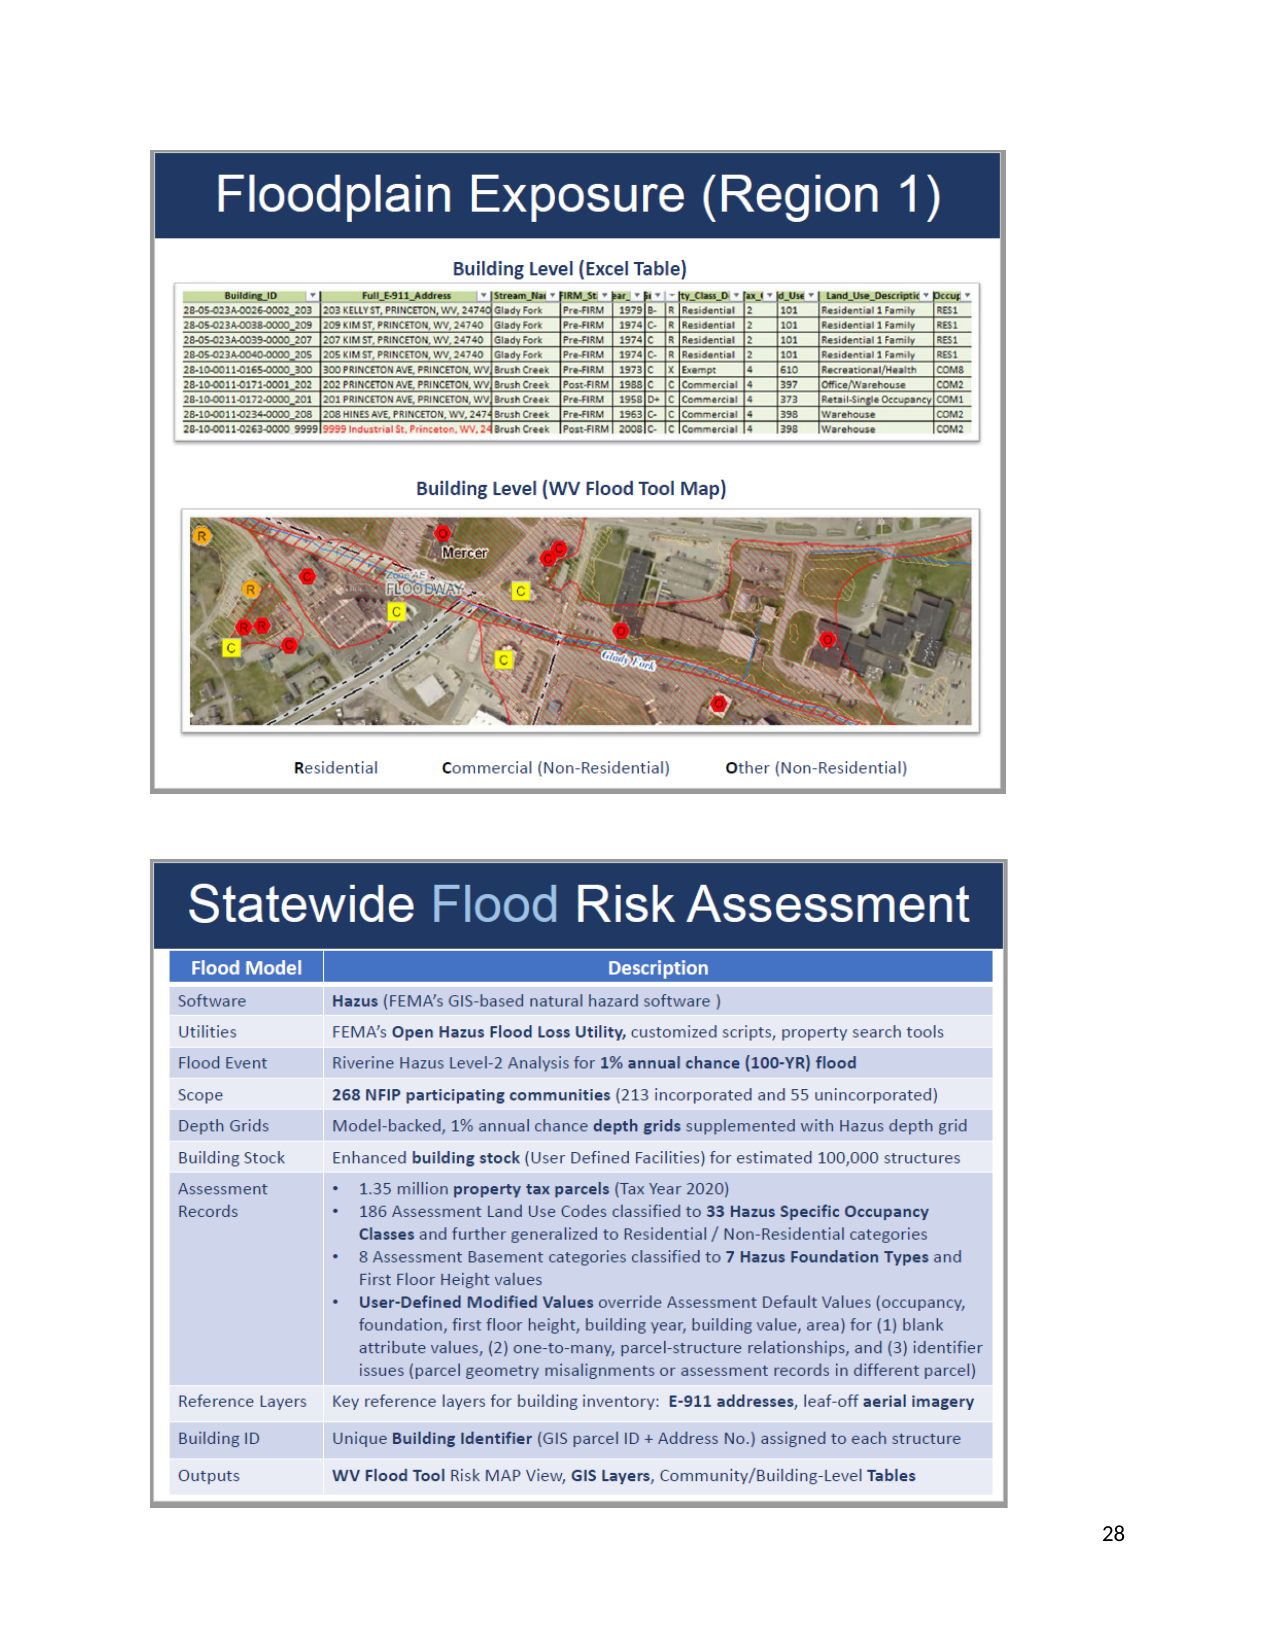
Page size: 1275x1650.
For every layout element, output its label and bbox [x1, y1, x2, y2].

picture [150, 150, 1006, 794]
picture [150, 859, 1008, 1508]
